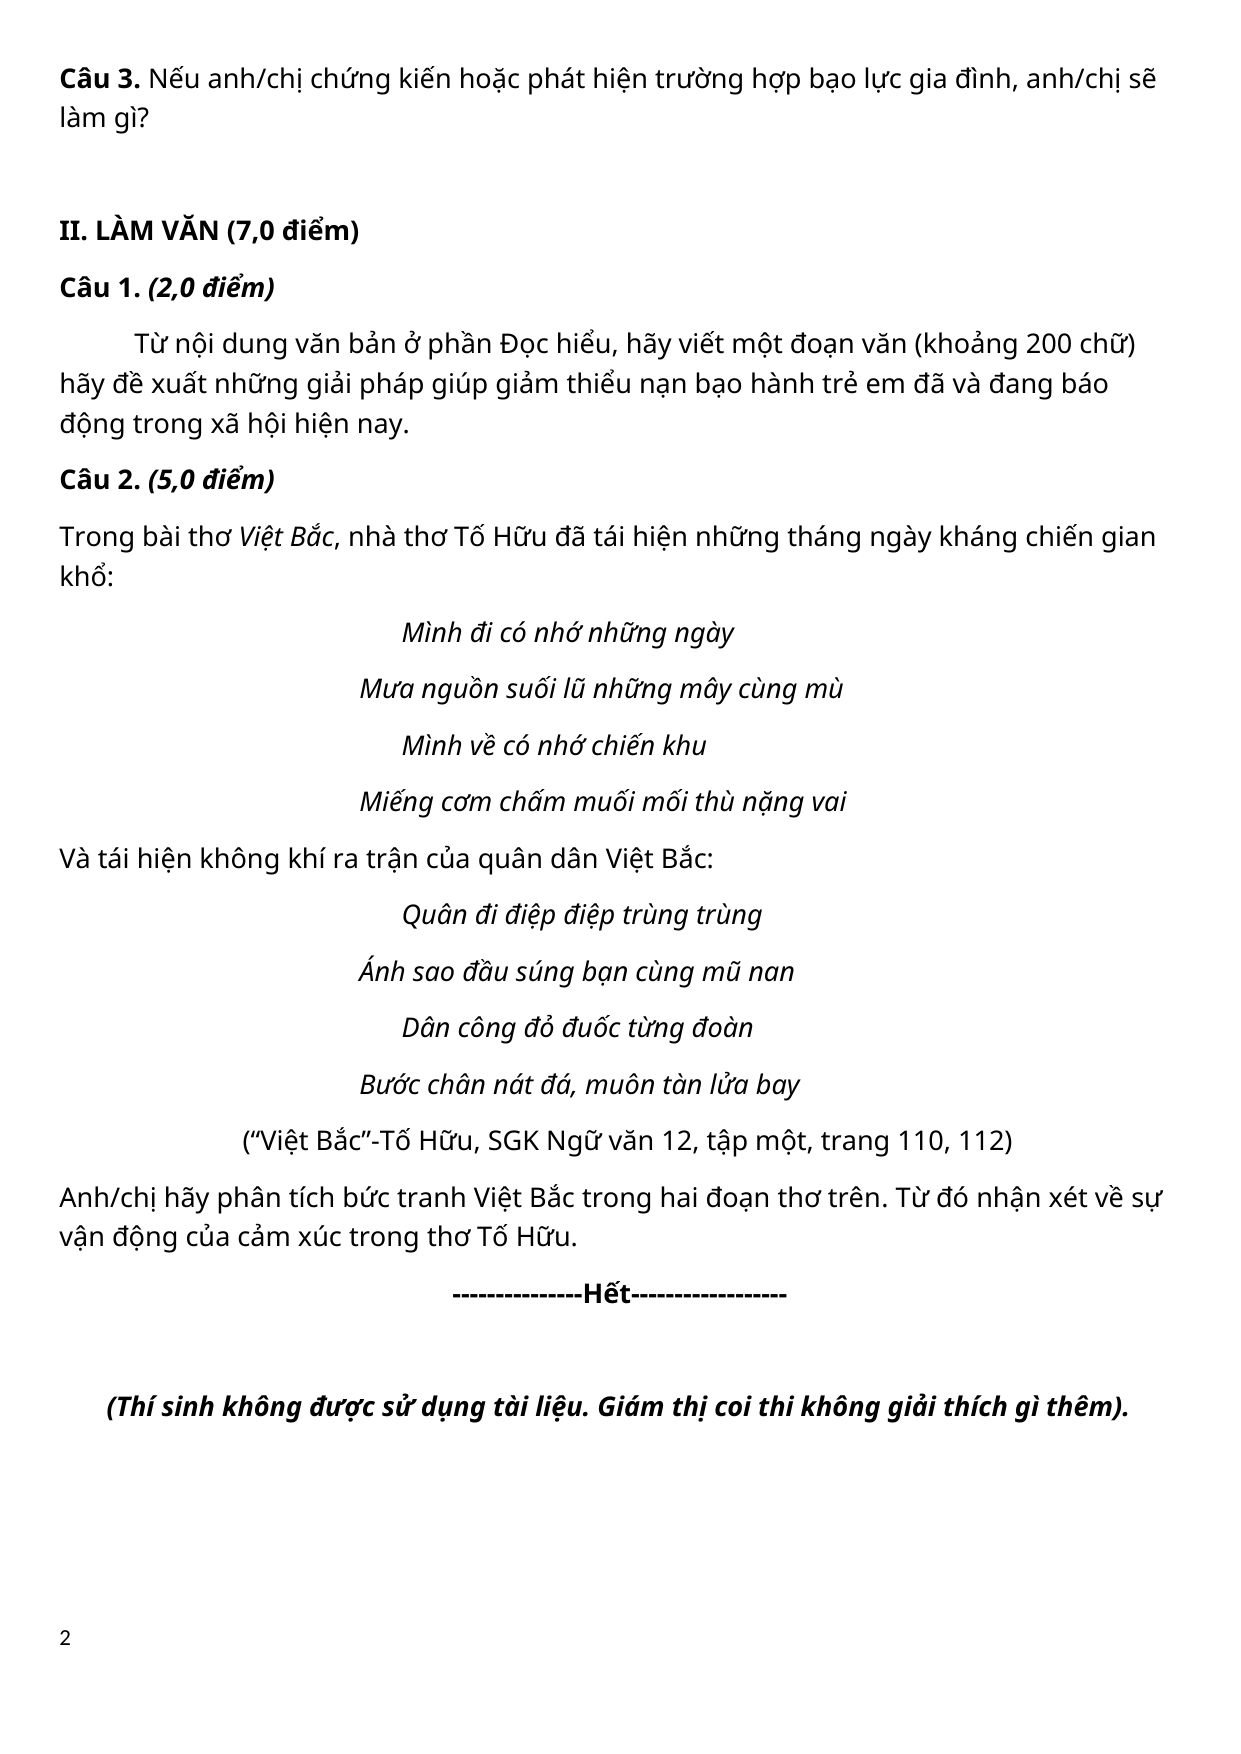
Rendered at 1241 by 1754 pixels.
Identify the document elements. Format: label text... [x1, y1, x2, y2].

text Mình đi có nhớ những ngày [359, 613, 1181, 650]
text Miếng cơm chấm muối mối thù nặng vai [359, 783, 1181, 820]
text Câu 3. Nếu anh/chị chứng kiến hoặc phát hiện trường hợp bạo lực gia đình, anh/chị sẽ làm gì? [59, 59, 1181, 136]
text II. LÀM VĂN (7,0 điểm) [59, 212, 1181, 249]
text (“Việt Bắc”-Tố Hữu, SGK Ngữ văn 12, tập một, trang 110, 112) [59, 1122, 1181, 1158]
text Ánh sao đầu súng bạn cùng mũ nan [359, 952, 1181, 989]
text Dân công đỏ đuốc từng đoàn [359, 1009, 1181, 1046]
text (Thí sinh không được sử dụng tài liệu. Giám thị coi thi không giải thích gì thêm). [59, 1387, 1181, 1424]
text ---------------Hết------------------ [59, 1274, 1181, 1311]
text Và tái hiện không khí ra trận của quân dân Việt Bắc: [59, 839, 1181, 876]
text Trong bài thơ Việt Bắc, nhà thơ Tố Hữu đã tái hiện những tháng ngày kháng chiến gian khổ: [59, 517, 1181, 594]
text Mưa nguồn suối lũ những mây cùng mù [359, 670, 1181, 707]
text Anh/chị hãy phân tích bức tranh Việt Bắc trong hai đoạn thơ trên. Từ đó nhận xét về sự vận động của cảm xúc trong thơ Tố Hữu. [59, 1178, 1181, 1255]
text Mình về có nhớ chiến khu [359, 726, 1181, 763]
text Câu 2. (5,0 điểm) [59, 461, 1181, 498]
text Câu 1. (2,0 điểm) [59, 268, 1181, 305]
text Từ nội dung văn bản ở phần Đọc hiểu, hãy viết một đoạn văn (khoảng 200 chữ) hãy đề xuất những giải pháp giúp giảm thiểu nạn bạo hành trẻ em đã và đang báo động trong xã hội hiện nay. [59, 325, 1181, 441]
text Quân đi điệp điệp trùng trùng [359, 896, 1181, 933]
text Bước chân nát đá, muôn tàn lửa bay [359, 1065, 1181, 1102]
